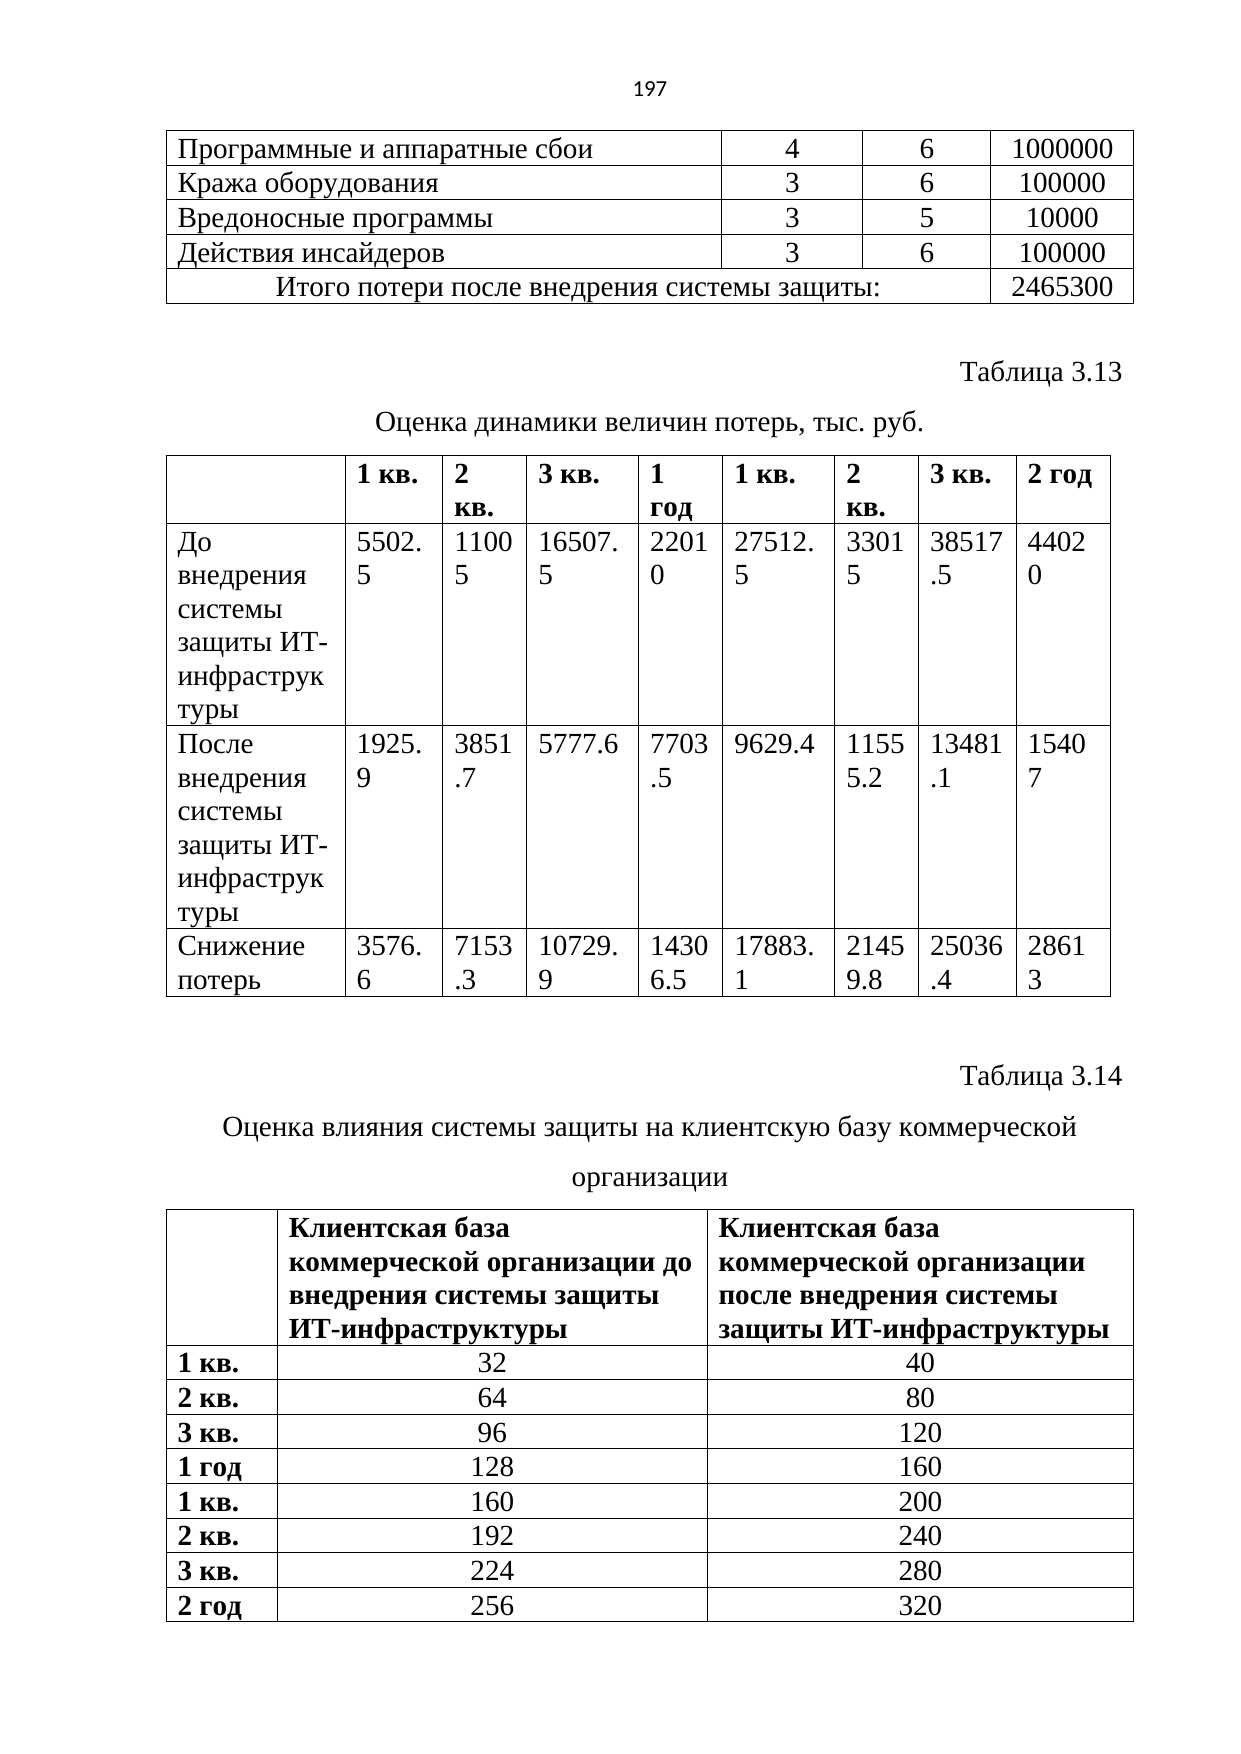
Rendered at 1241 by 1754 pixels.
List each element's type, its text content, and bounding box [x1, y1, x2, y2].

table_cell 14306.5 [639, 929, 722, 996]
table_cell 280 [708, 1553, 1133, 1587]
table_cell 192 [278, 1519, 707, 1552]
table_cell 27512.5 [723, 524, 834, 725]
table_cell 3 [722, 235, 862, 268]
table_cell 32 [278, 1346, 707, 1379]
table_cell 33015 [835, 524, 918, 725]
table_cell 10000 [991, 200, 1133, 234]
table_cell 128 [278, 1449, 707, 1483]
table_cell 120 [708, 1415, 1133, 1448]
table_cell 13481.1 [919, 726, 1016, 927]
table_cell 9629.4 [723, 726, 834, 927]
table_cell 1000000 [991, 131, 1133, 164]
table_cell 2 год [167, 1588, 277, 1621]
table_cell 320 [708, 1588, 1133, 1621]
table_cell Снижение потерь [167, 929, 345, 996]
table_cell Итого потери после внедрения системы защиты: [167, 269, 990, 303]
table_cell 5 [863, 200, 990, 234]
table_cell 4 [722, 131, 862, 164]
table_cell До внедрения системы защиты ИТ-инфраструктуры [167, 524, 345, 725]
table_cell 6 [863, 235, 990, 268]
table_cell 160 [708, 1449, 1133, 1483]
table_cell 3 [722, 166, 862, 199]
table_cell 2465300 [991, 269, 1133, 303]
table_cell 40 [708, 1346, 1133, 1379]
table_header 2 кв. [443, 456, 526, 523]
table_header 2 год [1017, 456, 1110, 523]
table_header 1 год [639, 456, 722, 523]
table_cell 64 [278, 1380, 707, 1414]
table_cell 44020 [1017, 524, 1110, 725]
table_cell 240 [708, 1519, 1133, 1552]
table_cell 3 кв. [167, 1415, 277, 1448]
table_cell 38517.5 [919, 524, 1016, 725]
table_cell 2 кв. [167, 1519, 277, 1552]
table_cell 17883.1 [723, 929, 834, 996]
table_cell 96 [278, 1415, 707, 1448]
table_header Клиентская база коммерческой организации после внедрения системы защиты ИТ-инфраструктуры [708, 1210, 1133, 1344]
table_cell 10729.9 [527, 929, 638, 996]
table_header 2 кв. [835, 456, 918, 523]
table_cell 3851.7 [443, 726, 526, 927]
table_cell 160 [278, 1484, 707, 1517]
table_cell 16507.5 [527, 524, 638, 725]
table_header 3 кв. [527, 456, 638, 523]
table_cell 28613 [1017, 929, 1110, 996]
table_cell 1925.9 [346, 726, 442, 927]
table_cell Вредоносные программы [167, 200, 721, 234]
table_cell Кража оборудования [167, 166, 721, 199]
table_cell 22010 [639, 524, 722, 725]
table_cell 224 [278, 1553, 707, 1587]
table_cell После внедрения системы защиты ИТ-инфраструктуры [167, 726, 345, 927]
table_cell 6 [863, 131, 990, 164]
table_cell 3576.6 [346, 929, 442, 996]
text Оценка динамики величин потерь, тыс. руб. [177, 404, 1122, 438]
table_cell 200 [708, 1484, 1133, 1517]
text Таблица 3.13 [177, 354, 1122, 388]
table_cell Действия инсайдеров [167, 235, 721, 268]
table_cell 15407 [1017, 726, 1110, 927]
table_cell 11005 [443, 524, 526, 725]
table_header Клиентская база коммерческой организации до внедрения системы защиты ИТ-инфраструктуры [278, 1210, 707, 1344]
table_cell 11555.2 [835, 726, 918, 927]
table_cell 80 [708, 1380, 1133, 1414]
table_cell 2 кв. [167, 1380, 277, 1414]
table_cell 256 [278, 1588, 707, 1621]
table_cell 6 [863, 166, 990, 199]
table_cell Программные и аппаратные сбои [167, 131, 721, 164]
text Таблица 3.14 [177, 1058, 1122, 1092]
table_cell 1 год [167, 1449, 277, 1483]
table_cell 5502.5 [346, 524, 442, 725]
table_cell 100000 [991, 166, 1133, 199]
table_cell 7703.5 [639, 726, 722, 927]
table_header [167, 456, 345, 523]
table_cell 100000 [991, 235, 1133, 268]
table_header 1 кв. [346, 456, 442, 523]
table_header [167, 1210, 277, 1344]
table_cell 25036.4 [919, 929, 1016, 996]
table_header 1 кв. [723, 456, 834, 523]
table_cell 5777.6 [527, 726, 638, 927]
table_header 3 кв. [919, 456, 1016, 523]
table_cell 21459.8 [835, 929, 918, 996]
table_cell 1 кв. [167, 1484, 277, 1517]
text Оценка влияния системы защиты на клиентскую базу коммерческой организации [177, 1109, 1122, 1193]
table_cell 1 кв. [167, 1346, 277, 1379]
table_cell 3 [722, 200, 862, 234]
table_cell 3 кв. [167, 1553, 277, 1587]
table_cell 7153.3 [443, 929, 526, 996]
